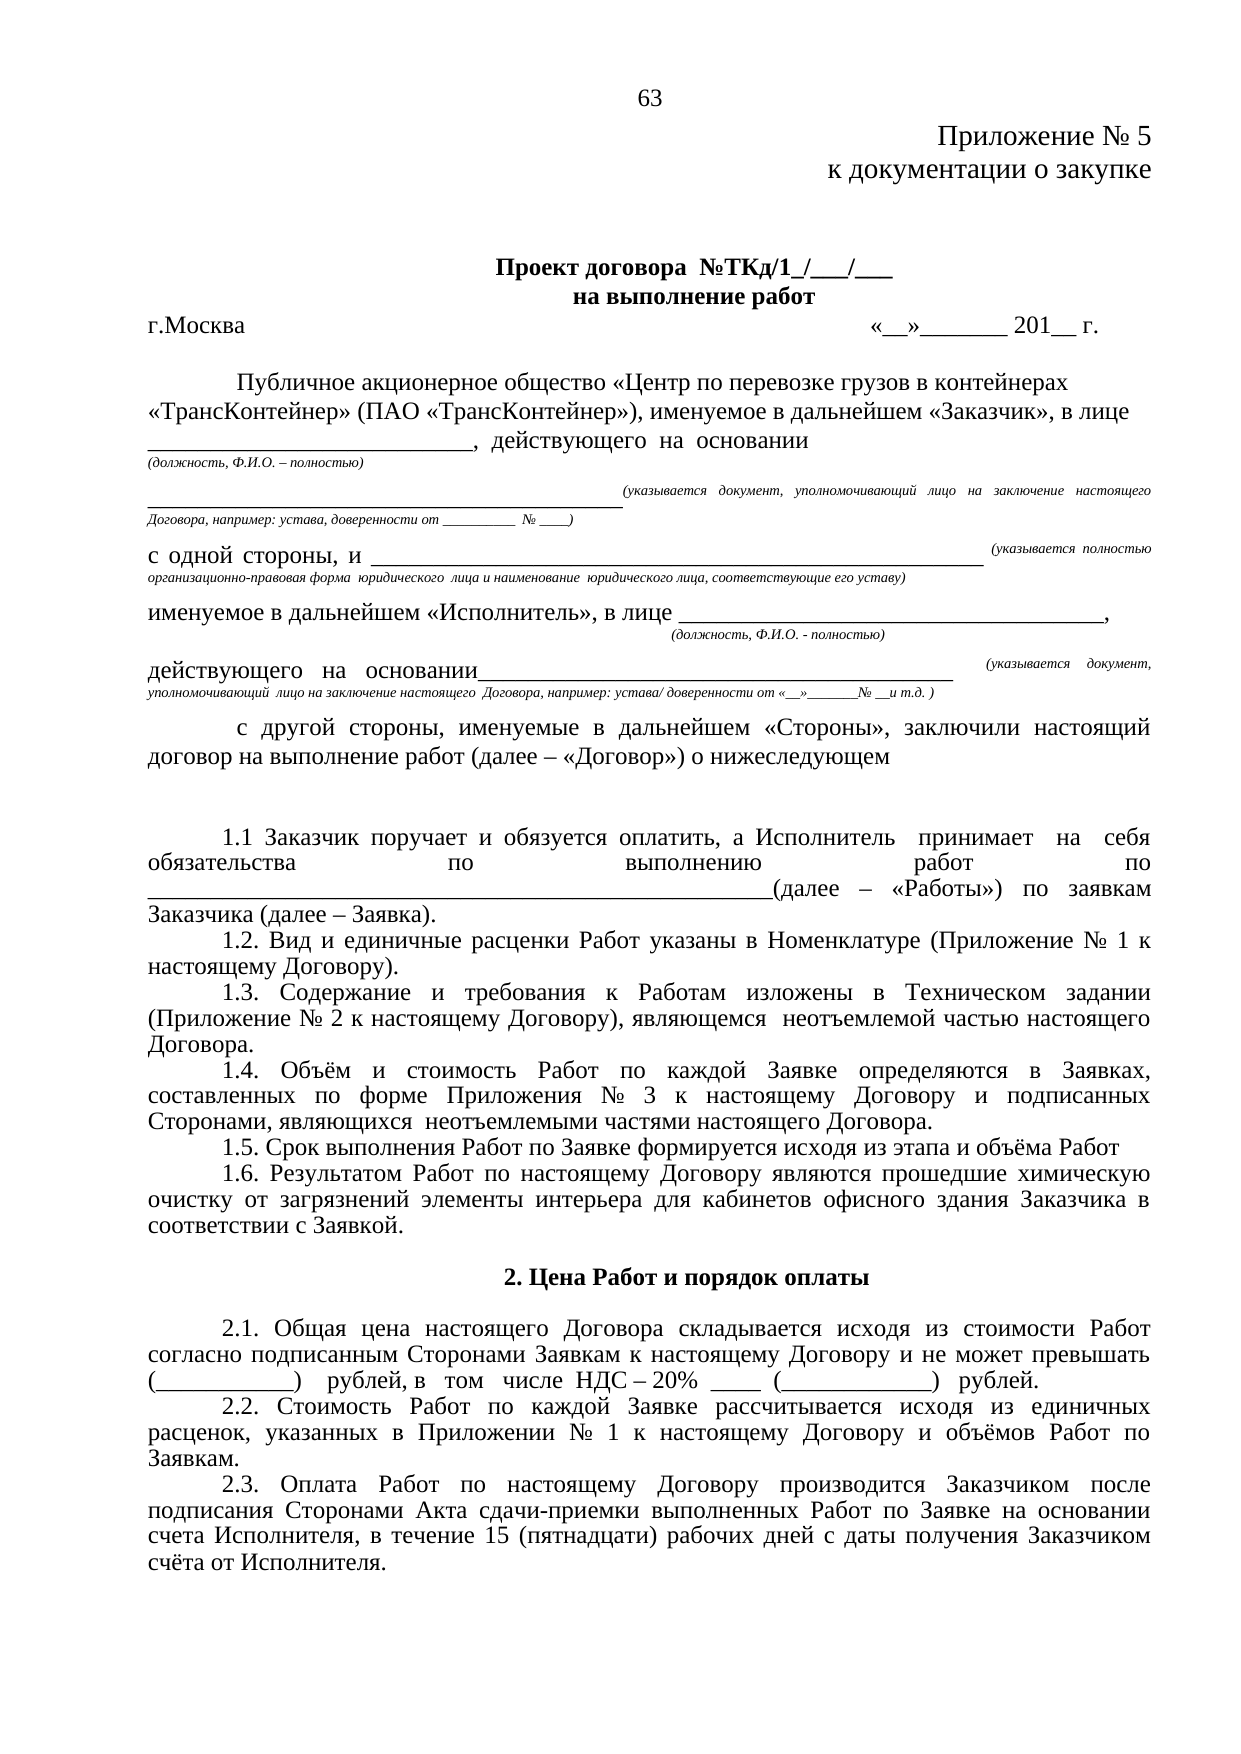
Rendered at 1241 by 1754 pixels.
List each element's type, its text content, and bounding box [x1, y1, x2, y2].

text 1.2. Вид и единичные расценки Работ указаны в Номенклатуре (Приложение № 1 к настоящему Договору). [148, 928, 1152, 980]
text с другой стороны, именуемые в дальнейшем «Стороны», заключили настоящий договор на выполнение работ (далее – «Договор») о нижеследующем [148, 712, 1152, 770]
text 1.6. Результатом Работ по настоящему Договору являются прошедшие химическую очистку от загрязнений элементы интерьера для кабинетов офисного здания Заказчика в соответствии с Заявкой. [148, 1161, 1152, 1239]
text 2.1. Общая цена настоящего Договора складывается исходя из стоимости Работ согласно подписанным Сторонами Заявкам к настоящему Договору и не может превышать (___________) рублей, в том числе НДС – 20% ____ (____________) рублей. [148, 1316, 1152, 1394]
text именуемое в дальнейшем «Исполнитель», в лице __________________________________, [148, 597, 1152, 626]
text действующего на основании______________________________________ (указывается документ, уполномочивающий лицо на заключение настоящего Договора, например: устава/ доверенности от «__»_______№ __и т.д. ) [148, 655, 1152, 712]
text 1.1 Заказчик поручает и обязуется оплатить, а Исполнитель принимает на себя обязательства по выполнению работ по __________________________________________________(далее – «Работы») по заявкам Заказчика (далее – Заявка). [148, 824, 1152, 928]
text с одной стороны, и _________________________________________________ (указывается полностью организационно-правовая форма юридического лица и наименование юридического лица, соответствующие его уставу) [148, 540, 1152, 597]
text к документации о закупке [148, 152, 1152, 185]
text 1.3. Содержание и требования к Работам изложены в Техническом задании (Приложение № 2 к настоящему Договору), являющемся неотъемлемой частью настоящего Договора. [148, 980, 1152, 1057]
text (должность, Ф.И.О. - полностью) [148, 626, 1152, 655]
text Приложение № 5 [148, 118, 1152, 152]
text 2.3. Оплата Работ по настоящему Договору производится Заказчиком после подписания Сторонами Акта сдачи-приемки выполненных Работ по Заявке на основании счета Исполнителя, в течение 15 (пятнадцати) рабочих дней с даты получения Заказчиком счёта от Исполнителя. [148, 1472, 1152, 1575]
text 1.4. Объём и стоимость Работ по каждой Заявке определяются в Заявках, составленных по форме Приложения № 3 к настоящему Договору и подписанных Сторонами, являющихся неотъемлемыми частями настоящего Договора. [148, 1057, 1152, 1135]
text 1.5. Срок выполнения Работ по Заявке формируется исходя из этапа и объёма Работ [148, 1135, 1152, 1161]
text на выполнение работ [148, 281, 1152, 310]
text 2.2. Стоимость Работ по каждой Заявке рассчитывается исходя из единичных расценок, указанных в Приложении № 1 к настоящему Договору и объёмов Работ по Заявкам. [148, 1394, 1152, 1472]
text г.Москва «__»_______ 201__ г. [148, 310, 1152, 338]
text ______________________________________(указывается документ, уполномочивающий лицо на заключение настоящего Договора, например: устава, доверенности от __________ № ____) [148, 482, 1152, 540]
text Проект договора №ТКд/1_/___/___ [148, 252, 1152, 281]
text Публичное акционерное общество «Центр по перевозке грузов в контейнерах «ТрансКонтейнер» (ПАО «ТрансКонтейнер»), именуемое в дальнейшем «Заказчик», в лице __________________________, действующего на основании (должность, Ф.И.О. – полностью) [148, 367, 1152, 482]
text 2. Цена Работ и порядок оплаты [148, 1264, 1152, 1290]
